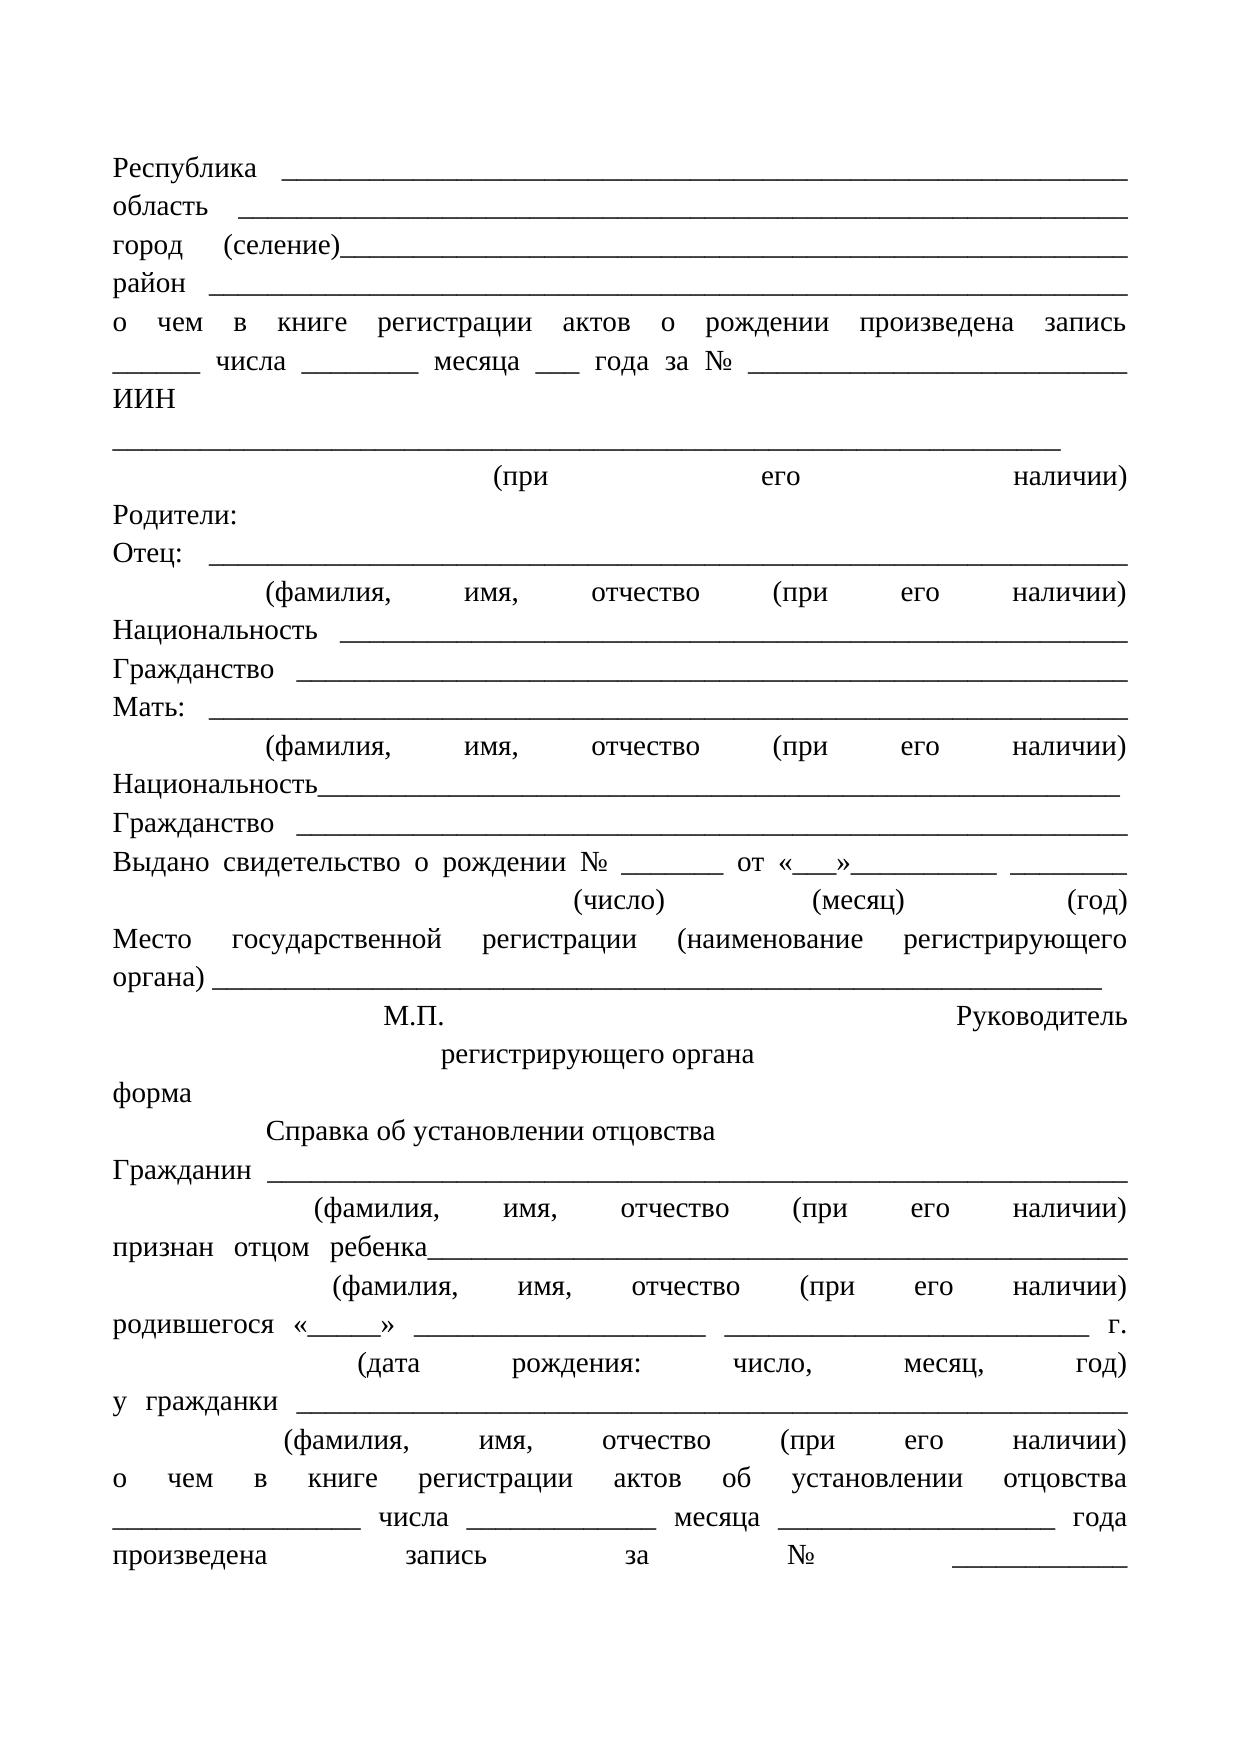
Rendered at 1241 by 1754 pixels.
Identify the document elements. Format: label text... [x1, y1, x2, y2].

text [112, 1152, 1128, 1571]
text форма [112, 1075, 1128, 1108]
text М.П. Руководитель регистрирующего органа [112, 998, 1128, 1070]
text Справка об установлении отцовства [112, 1113, 1128, 1147]
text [112, 150, 1128, 993]
